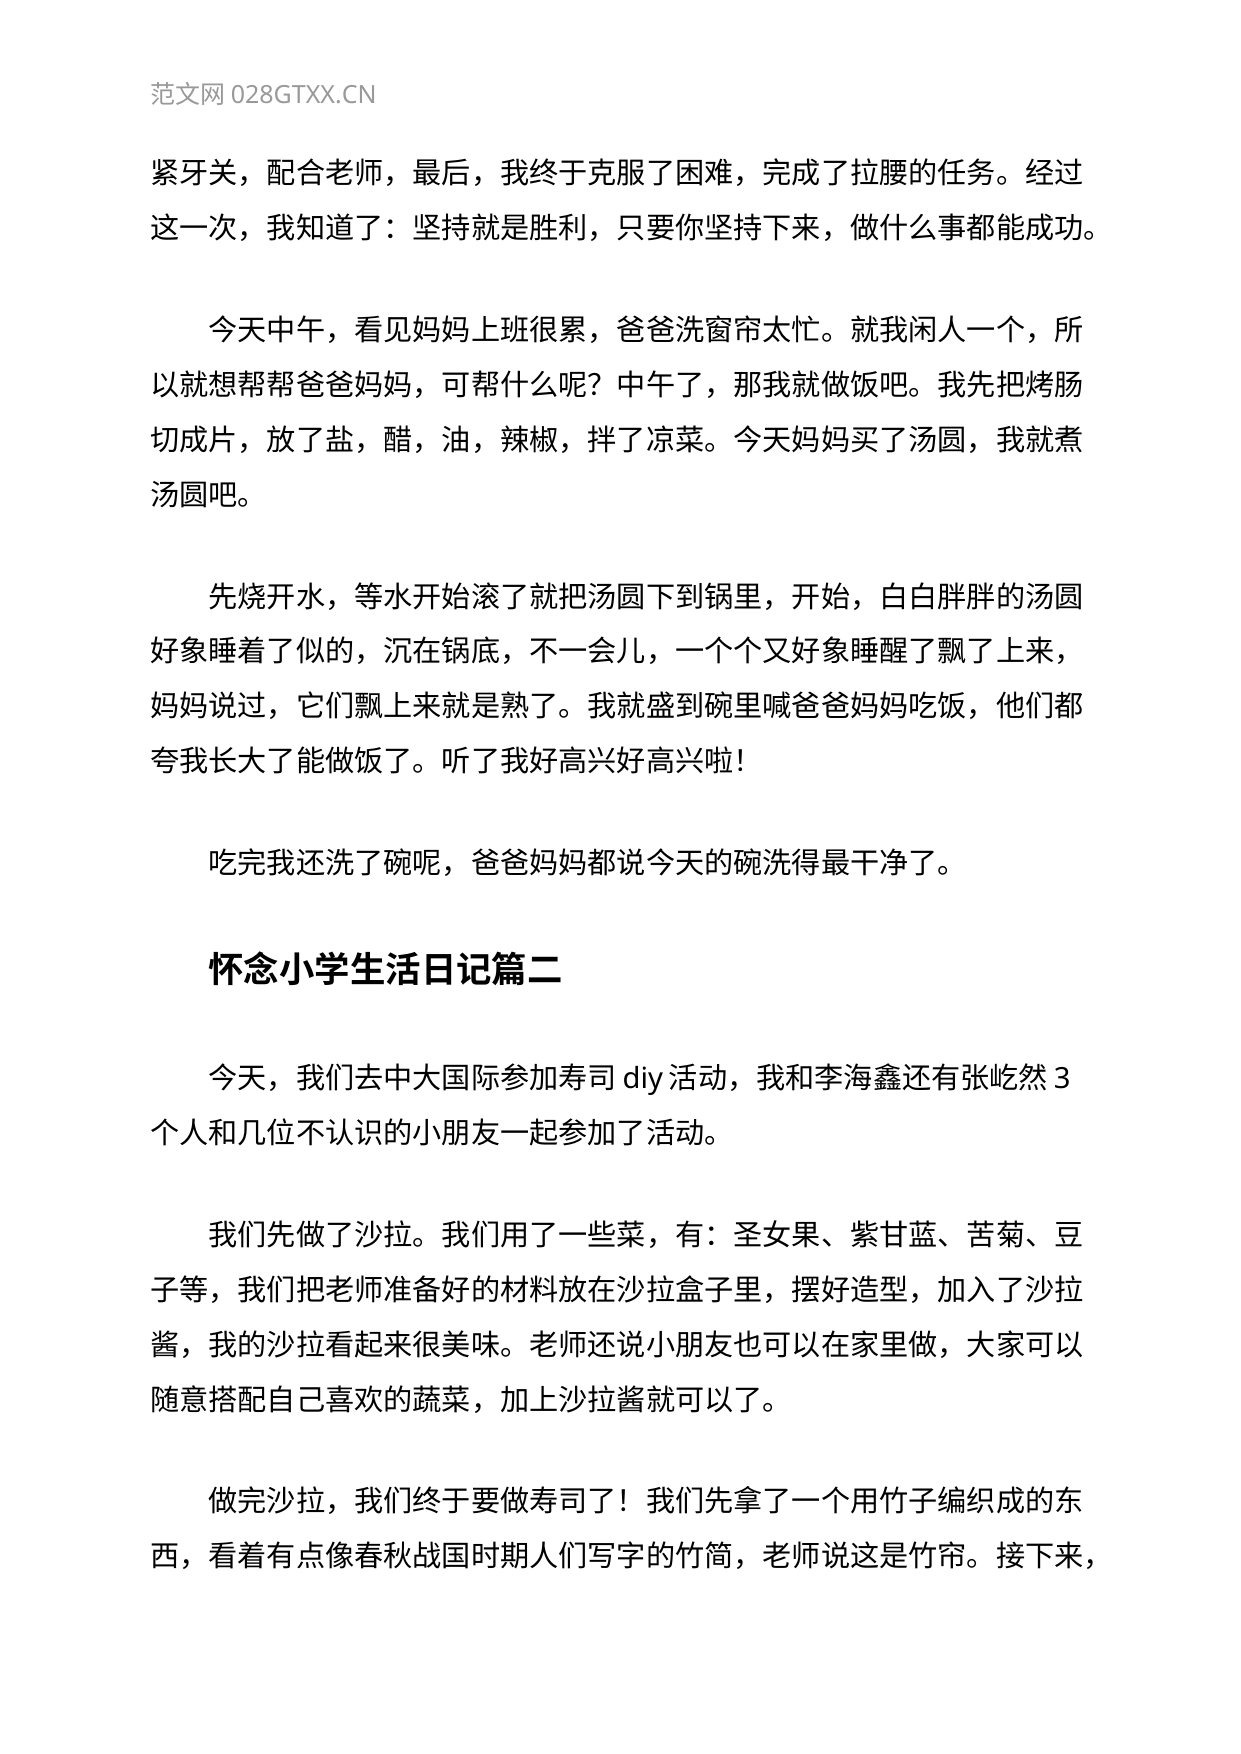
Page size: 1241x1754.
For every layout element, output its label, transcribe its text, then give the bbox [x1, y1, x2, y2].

text 我们先做了沙拉。我们用了一些菜，有：圣女果、紫甘蓝、苦菊、豆子等，我们把老师准备好的材料放在沙拉盒子里，摆好造型，加入了沙拉酱，我的沙拉看起来很美味。老师还说小朋友也可以在家里做，大家可以随意搭配自己喜欢的蔬菜，加上沙拉酱就可以了。 [150, 1212, 1090, 1418]
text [150, 150, 1090, 247]
text 今天中午，看见妈妈上班很累，爸爸洗窗帘太忙。就我闲人一个，所以就想帮帮爸爸妈妈，可帮什么呢？中午了，那我就做饭吧。我先把烤肠切成片，放了盐，醋，油，辣椒，拌了凉菜。今天妈妈买了汤圆，我就煮汤圆吧。 [150, 307, 1090, 514]
text 吃完我还洗了碗呢，爸爸妈妈都说今天的碗洗得最干净了。 [150, 839, 1090, 882]
text 怀念小学生活日记篇二 [150, 941, 1090, 993]
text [150, 1478, 1090, 1575]
text 先烧开水，等水开始滚了就把汤圆下到锅里，开始，白白胖胖的汤圆好象睡着了似的，沉在锅底，不一会儿，一个个又好象睡醒了飘了上来，妈妈说过，它们飘上来就是熟了。我就盛到碗里喊爸爸妈妈吃饭，他们都夸我长大了能做饭了。听了我好高兴好高兴啦！ [150, 573, 1090, 780]
text 今天，我们去中大国际参加寿司diy活动，我和李海鑫还有张屹然3个人和几位不认识的小朋友一起参加了活动。 [150, 1055, 1090, 1152]
